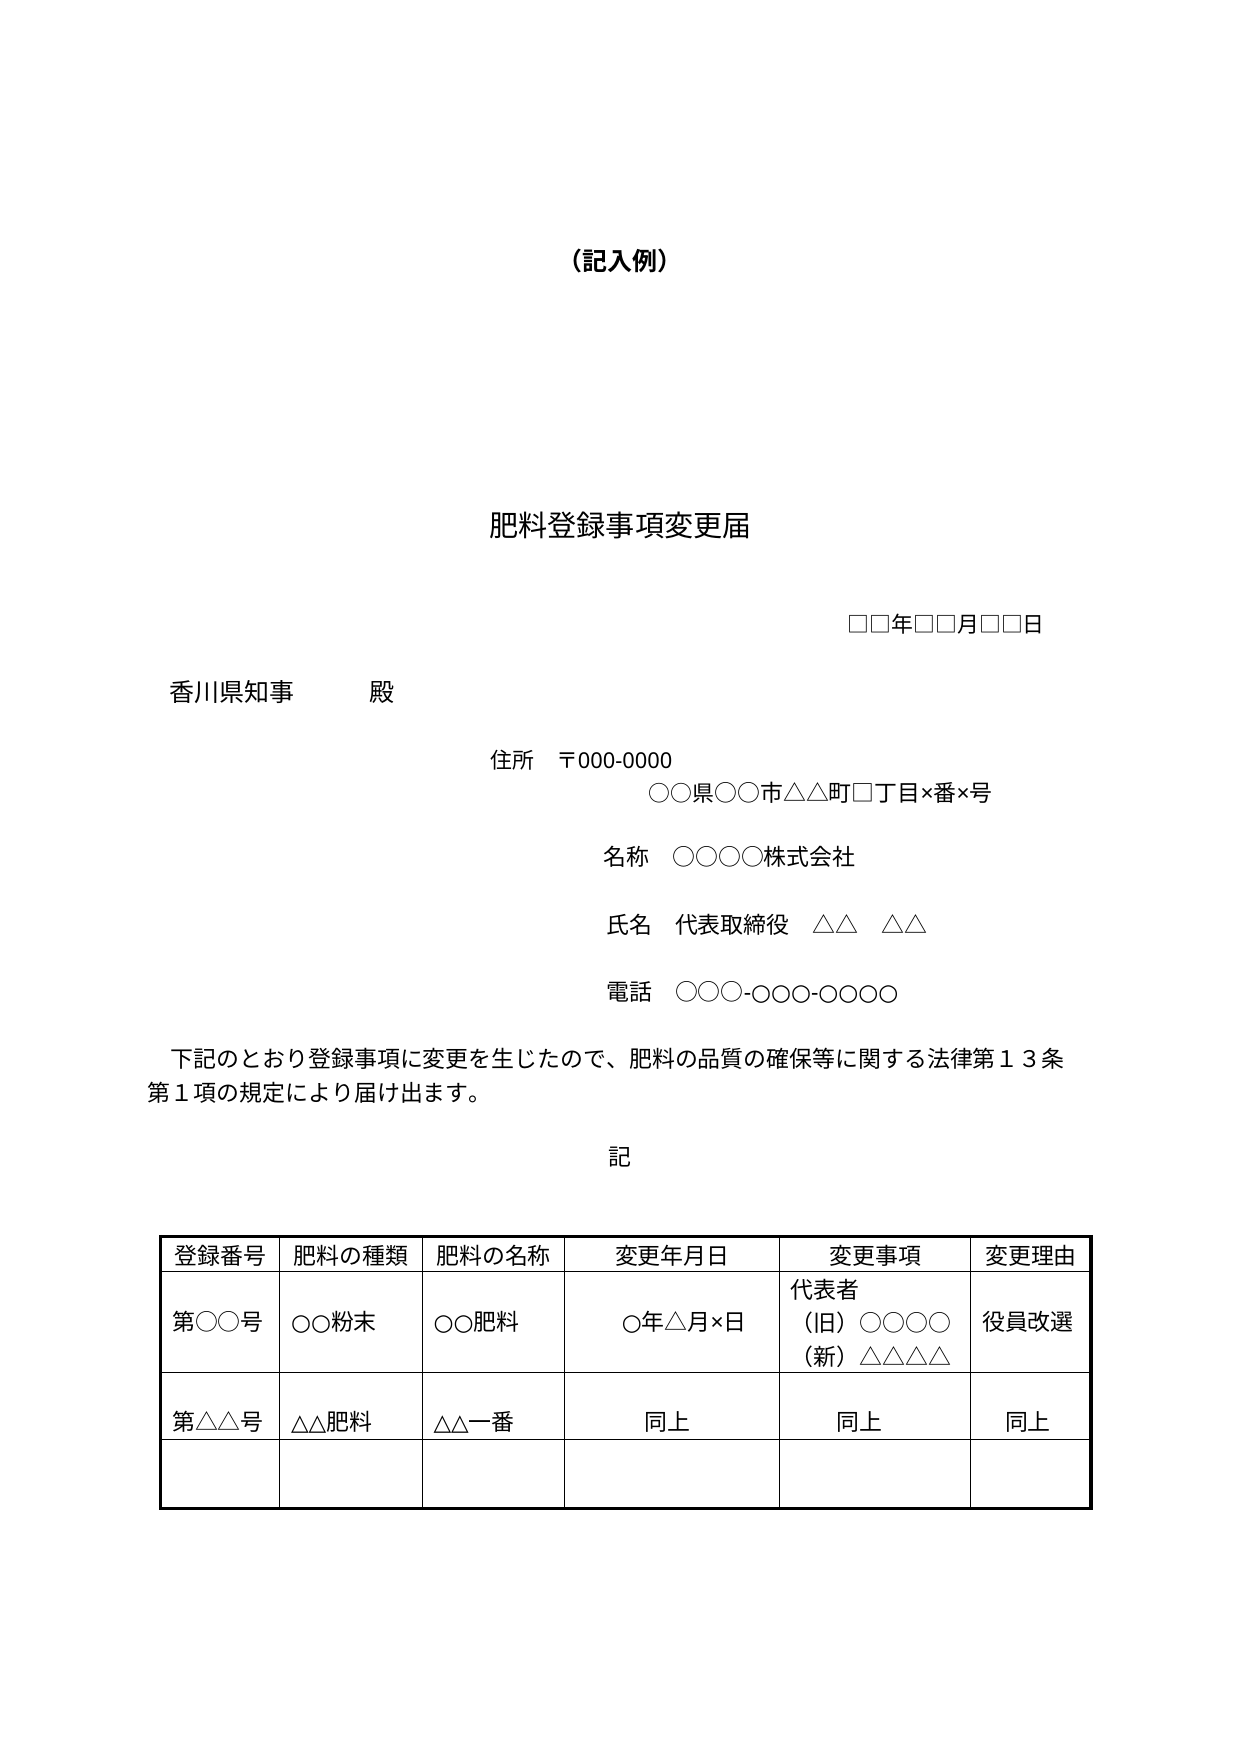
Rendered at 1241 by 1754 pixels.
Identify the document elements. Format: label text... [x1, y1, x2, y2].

table_header 変更理由 [971, 1238, 1089, 1271]
text 記 [148, 1139, 1092, 1172]
table_cell [971, 1440, 1089, 1507]
table_cell 同上 [971, 1373, 1089, 1439]
table_cell 第○○号 [162, 1272, 279, 1372]
text 第１項の規定により届け出ます。 [148, 1074, 1092, 1108]
table_cell △△肥料 [280, 1373, 422, 1439]
table_cell 代表者 （旧）○○○○ （新）△△△△ [780, 1272, 970, 1372]
table_cell [780, 1440, 970, 1507]
table_cell ○○粉末 [280, 1272, 422, 1372]
table_cell 役員改選 [971, 1272, 1089, 1372]
table_cell 同上 [780, 1373, 970, 1439]
text （記入例） [148, 241, 1092, 278]
table_header 変更事項 [780, 1238, 970, 1271]
table_cell △△一番 [423, 1373, 564, 1439]
text 下記のとおり登録事項に変更を生じたので、肥料の品質の確保等に関する法律第１３条 [148, 1041, 1092, 1074]
text 電話 ○○○-○○○-○○○○ [148, 974, 1092, 1007]
table_cell [162, 1440, 279, 1507]
text 肥料登録事項変更届 [148, 502, 1092, 544]
table_header 肥料の名称 [423, 1238, 564, 1271]
text 氏名 代表取締役 △△ △△ [148, 907, 1092, 940]
table_cell [423, 1440, 564, 1507]
text 香川県知事 殿 [148, 673, 1092, 709]
table_header 変更年月日 [565, 1238, 779, 1271]
table_cell 第△△号 [162, 1373, 279, 1439]
text 名称 ○○○○株式会社 [148, 839, 1092, 872]
text □□年□□月□□日 [148, 607, 1092, 638]
table_cell 同上 [565, 1373, 779, 1439]
table_cell [565, 1440, 779, 1507]
text 住所 〒000-0000 [148, 743, 1092, 775]
table_header 肥料の種類 [280, 1238, 422, 1271]
table_cell ○○肥料 [423, 1272, 564, 1372]
text ○○県○○市△△町□丁目×番×号 [148, 775, 1092, 808]
table_cell [280, 1440, 422, 1507]
table_cell ○年△月×日 [565, 1272, 779, 1372]
table_header 登録番号 [162, 1238, 279, 1271]
